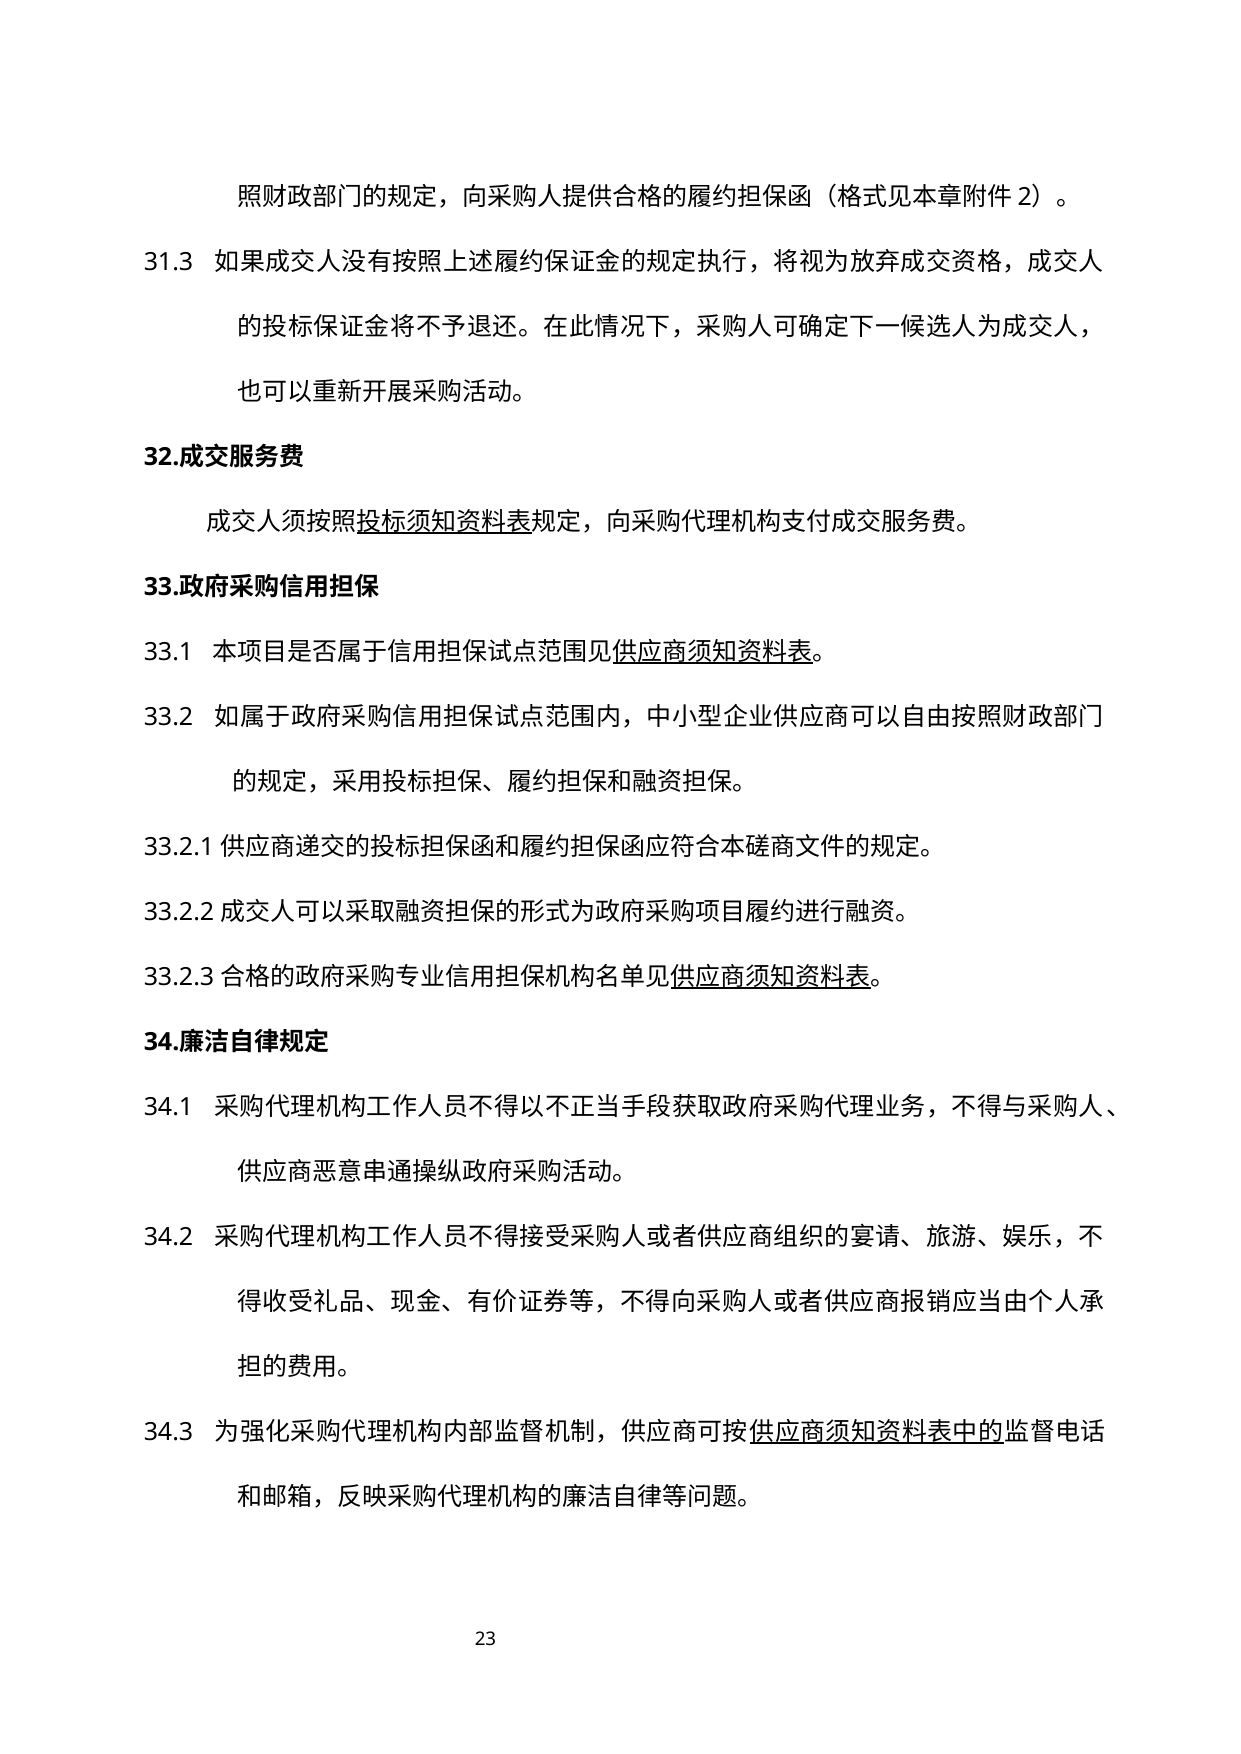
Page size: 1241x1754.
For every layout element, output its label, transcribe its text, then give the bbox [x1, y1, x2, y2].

text 31.3 如果成交人没有按照上述履约保证金的规定执行，将视为放弃成交资格，成交人的投标保证金将不予退还。在此情况下，采购人可确定下一候选人为成交人，也可以重新开展采购活动。 [143, 227, 1106, 422]
text 33.2 如属于政府采购信用担保试点范围内，中小型企业供应商可以自由按照财政部门的规定，采用投标担保、履约担保和融资担保。 [143, 682, 1106, 812]
text 34.3 为强化采购代理机构内部监督机制，供应商可按供应商须知资料表中的监督电话和邮箱，反映采购代理机构的廉洁自律等问题。 [143, 1397, 1106, 1527]
text 33.1 本项目是否属于信用担保试点范围见供应商须知资料表。 [143, 617, 1106, 682]
subtitle 34.廉洁自律规定 [143, 1007, 1106, 1072]
text 33.2.2 成交人可以采取融资担保的形式为政府采购项目履约进行融资。 [143, 877, 1106, 942]
subtitle 33.政府采购信用担保 [143, 552, 1106, 617]
text 33.2.1 供应商递交的投标担保函和履约担保函应符合本磋商文件的规定。 [143, 812, 1106, 877]
text 34.2 采购代理机构工作人员不得接受采购人或者供应商组织的宴请、旅游、娱乐，不得收受礼品、现金、有价证券等，不得向采购人或者供应商报销应当由个人承担的费用。 [143, 1202, 1106, 1397]
text 34.1 采购代理机构工作人员不得以不正当手段获取政府采购代理业务，不得与采购人、供应商恶意串通操纵政府采购活动。 [143, 1072, 1106, 1202]
text 33.2.3 合格的政府采购专业信用担保机构名单见供应商须知资料表。 [143, 942, 1106, 1007]
subtitle 32.成交服务费 [143, 422, 1106, 487]
text 成交人须按照投标须知资料表规定，向采购代理机构支付成交服务费。 [187, 487, 1106, 552]
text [143, 162, 1106, 227]
